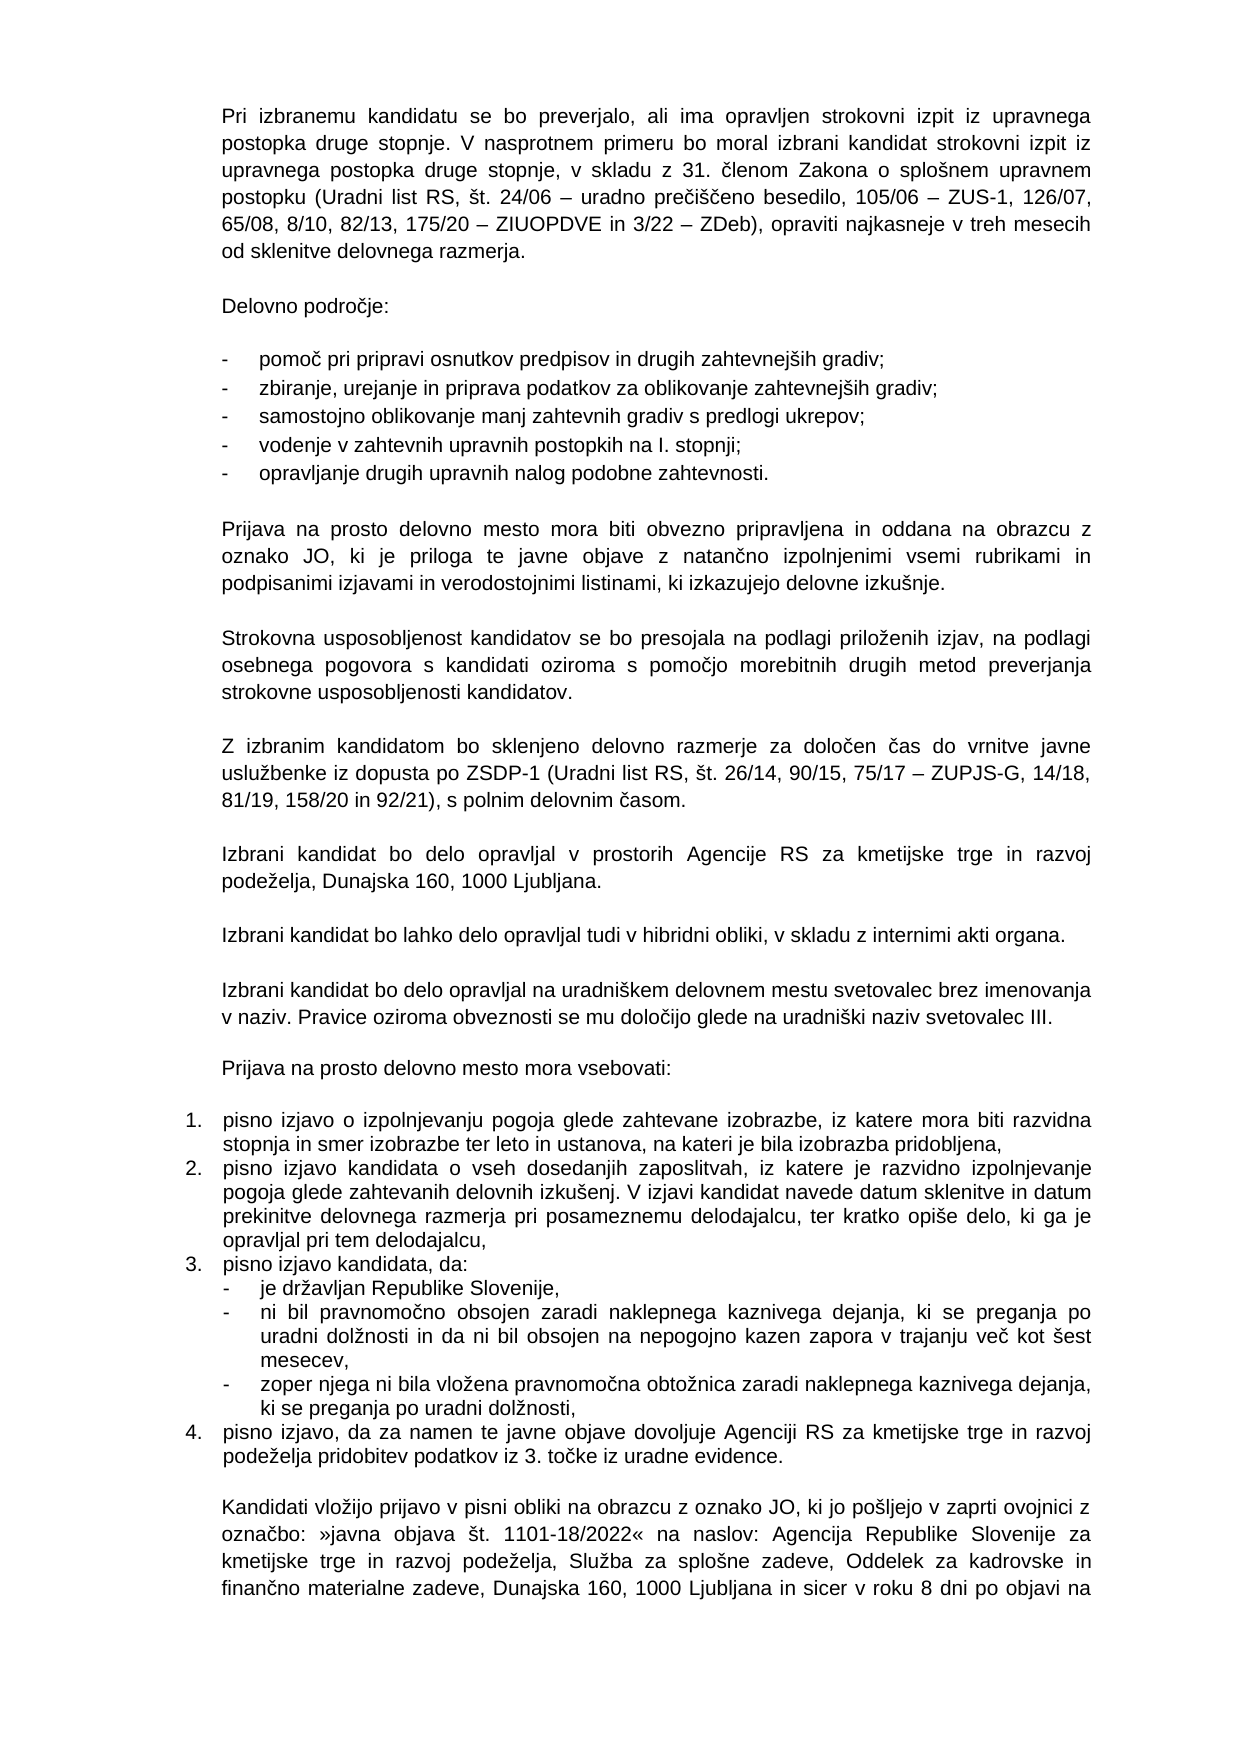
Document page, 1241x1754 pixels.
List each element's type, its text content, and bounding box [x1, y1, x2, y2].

text Delovno področje: [148, 290, 1093, 317]
list ni bil pravnomočno obsojen zaradi naklepnega kaznivega dejanja, ki se preganja po uradni dolžnosti in da ni bil obsojen na nepogojno kazen zapora v trajanju več kot šest mesecev, [223, 1300, 1093, 1372]
text Pri izbranemu kandidatu se bo preverjalo, ali ima opravljen strokovni izpit iz upravnega postopka druge stopnje. V nasprotnem primeru bo moral izbrani kandidat strokovni izpit iz upravnega postopka druge stopnje, v skladu z 31. členom Zakona o splošnem upravnem postopku (Uradni list RS, št. 24/06 – uradno prečiščeno besedilo, 105/06 – ZUS-1, 126/07, 65/08, 8/10, 82/13, 175/20 – ZIUOPDVE in 3/22 – ZDeb), opraviti najkasneje v treh mesecih od sklenitve delovnega razmerja. [221, 101, 1093, 263]
list zoper njega ni bila vložena pravnomočna obtožnica zaradi naklepnega kaznivega dejanja, ki se preganja po uradni dolžnosti, [223, 1372, 1093, 1420]
text Prijava na prosto delovno mesto mora vsebovati: [221, 1056, 1093, 1108]
text Prijava na prosto delovno mesto mora biti obvezno pripravljena in oddana na obrazcu z oznako JO, ki je priloga te javne objave z natančno izpolnjenimi vsemi rubrikami in podpisanimi izjavami in verodostojnimi listinami, ki izkazujejo delovne izkušnje. [221, 514, 1093, 595]
list pisno izjavo o izpolnjevanju pogoja glede zahtevane izobrazbe, iz katere mora biti razvidna stopnja in smer izobrazbe ter leto in ustanova, na kateri je bila izobrazba pridobljena, [185, 1108, 1093, 1156]
text Z izbranim kandidatom bo sklenjeno delovno razmerje za določen čas do vrnitve javne uslužbenke iz dopusta po ZSDP-1 (Uradni list RS, št. 26/14, 90/15, 75/17 – ZUPJS-G, 14/18, 81/19, 158/20 in 92/21), s polnim delovnim časom. [221, 731, 1093, 812]
text Izbrani kandidat bo delo opravljal v prostorih Agencije RS za kmetijske trge in razvoj podeželja, Dunajska 160, 1000 Ljubljana. [221, 839, 1093, 893]
list pisno izjavo, da za namen te javne objave dovoljuje Agenciji RS za kmetijske trge in razvoj podeželja pridobitev podatkov iz 3. točke iz uradne evidence. [185, 1420, 1093, 1468]
list samostojno oblikovanje manj zahtevnih gradiv s predlogi ukrepov; [221, 401, 1093, 430]
text Strokovna usposobljenost kandidatov se bo presojala na podlagi priloženih izjav, na podlagi osebnega pogovora s kandidati oziroma s pomočjo morebitnih drugih metod preverjanja strokovne usposobljenosti kandidatov. [221, 622, 1093, 703]
text Izbrani kandidat bo lahko delo opravljal tudi v hibridni obliki, v skladu z internimi akti organa. [148, 920, 1093, 947]
list je državljan Republike Slovenije, [223, 1276, 1093, 1300]
list pisno izjavo kandidata o vseh dosedanjih zaposlitvah, iz katere je razvidno izpolnjevanje pogoja glede zahtevanih delovnih izkušenj. V izjavi kandidat navede datum sklenitve in datum prekinitve delovnega razmerja pri posameznemu delodajalcu, ter kratko opiše delo, ki ga je opravljal pri tem delodajalcu, [185, 1156, 1093, 1252]
list pisno izjavo kandidata, da: [185, 1252, 1093, 1276]
list vodenje v zahtevnih upravnih postopkih na I. stopnji; [221, 430, 1093, 458]
text Izbrani kandidat bo delo opravljal na uradniškem delovnem mestu svetovalec brez imenovanja v naziv. Pravice oziroma obveznosti se mu določijo glede na uradniški naziv svetovalec III. [221, 974, 1093, 1028]
list opravljanje drugih upravnih nalog podobne zahtevnosti. [221, 458, 1093, 487]
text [221, 1492, 1093, 1600]
list pomoč pri pripravi osnutkov predpisov in drugih zahtevnejših gradiv; [221, 344, 1093, 373]
list zbiranje, urejanje in priprava podatkov za oblikovanje zahtevnejših gradiv; [221, 373, 1093, 401]
